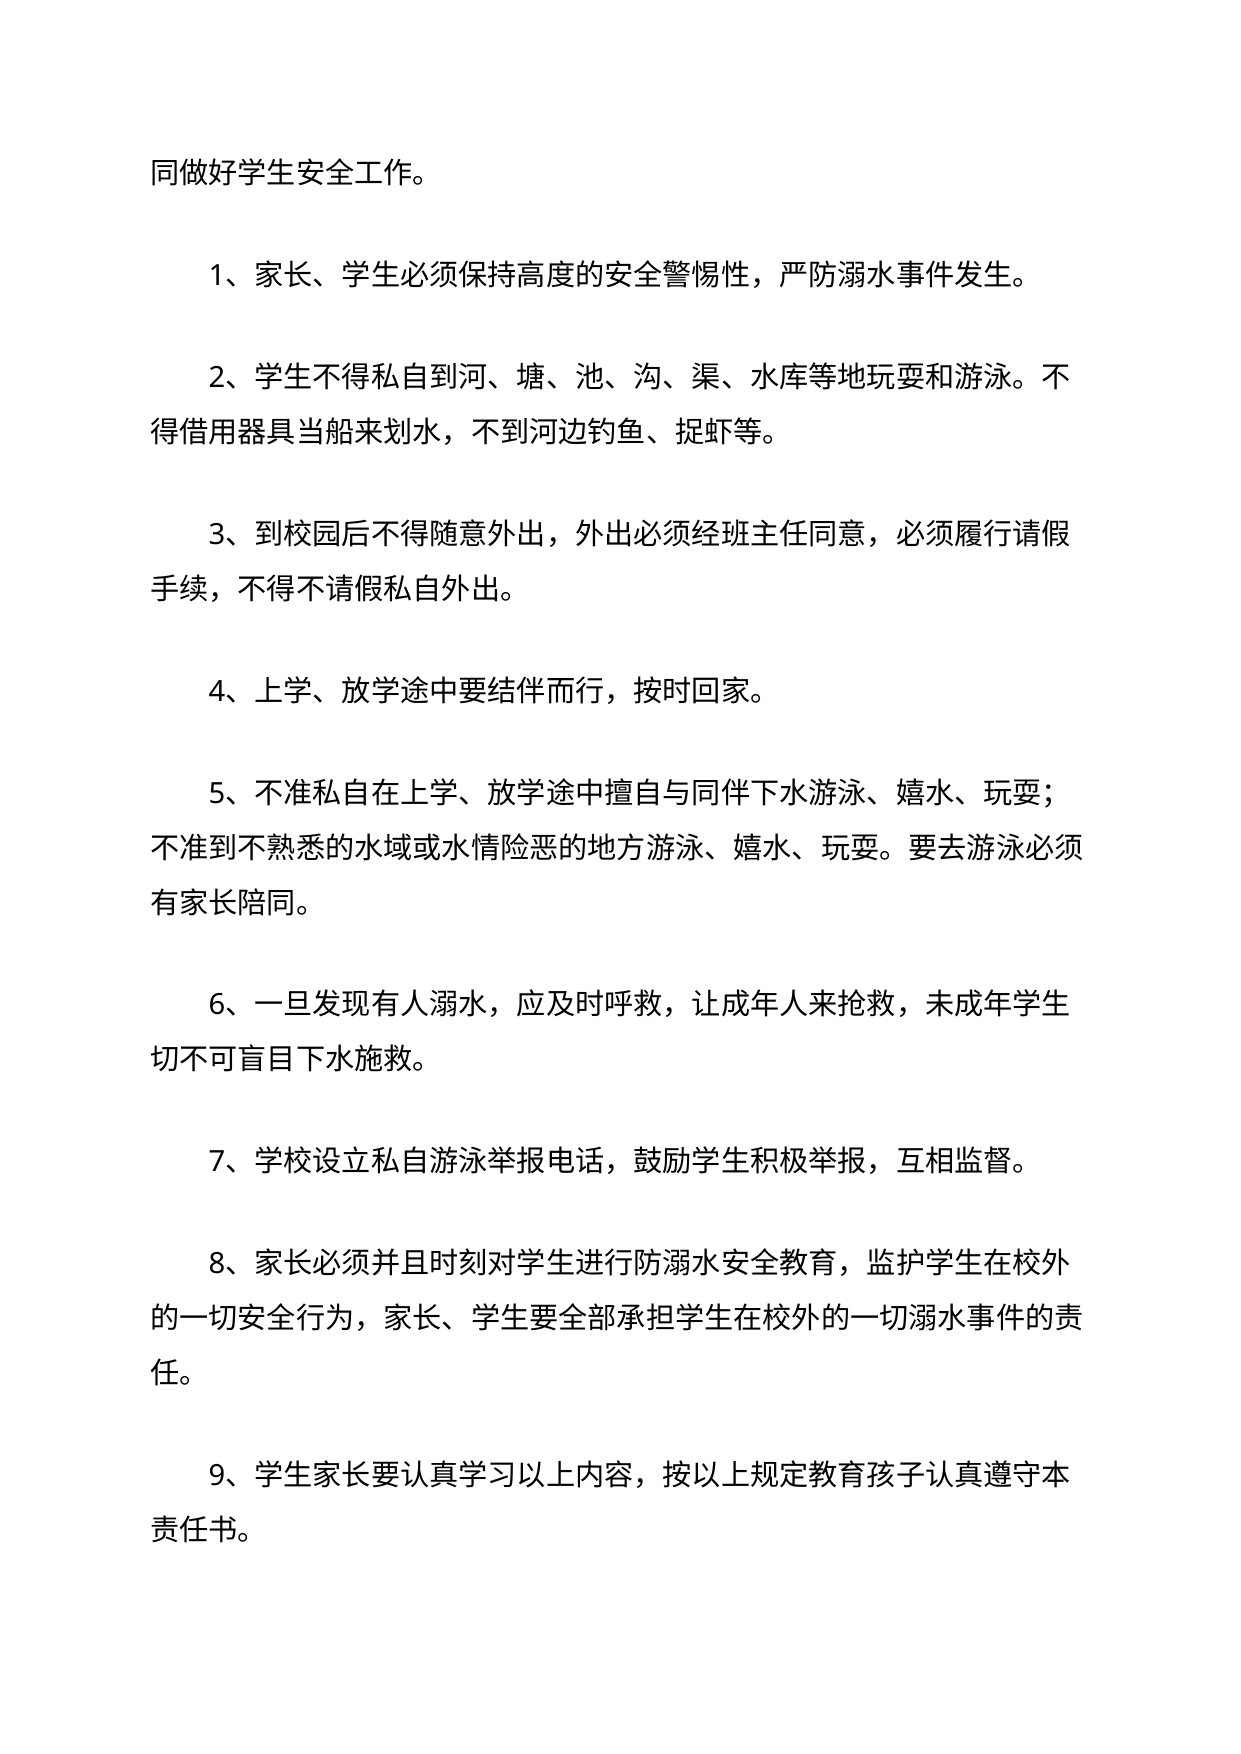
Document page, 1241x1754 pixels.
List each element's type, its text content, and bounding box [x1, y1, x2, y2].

text 3、到校园后不得随意外出，外出必须经班主任同意，必须履行请假手续，不得不请假私自外出。 [150, 511, 1090, 608]
text 9、学生家长要认真学习以上内容，按以上规定教育孩子认真遵守本责任书。 [150, 1451, 1090, 1549]
text 1、家长、学生必须保持高度的安全警惕性，严防溺水事件发生。 [150, 252, 1090, 294]
text 2、学生不得私自到河、塘、池、沟、渠、水库等地玩耍和游泳。不得借用器具当船来划水，不到河边钓鱼、捉虾等。 [150, 354, 1090, 451]
text 6、一旦发现有人溺水，应及时呼救，让成年人来抢救，未成年学生切不可盲目下水施救。 [150, 981, 1090, 1078]
text 5、不准私自在上学、放学途中擅自与同伴下水游泳、嬉水、玩耍；不准到不熟悉的水域或水情险恶的地方游泳、嬉水、玩耍。要去游泳必须有家长陪同。 [150, 769, 1090, 921]
text 8、家长必须并且时刻对学生进行防溺水安全教育，监护学生在校外的一切安全行为，家长、学生要全部承担学生在校外的一切溺水事件的责任。 [150, 1240, 1090, 1392]
text 4、上学、放学途中要结伴而行，按时回家。 [150, 667, 1090, 710]
text 7、学校设立私自游泳举报电话，鼓励学生积极举报，互相监督。 [150, 1138, 1090, 1180]
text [150, 150, 1090, 192]
